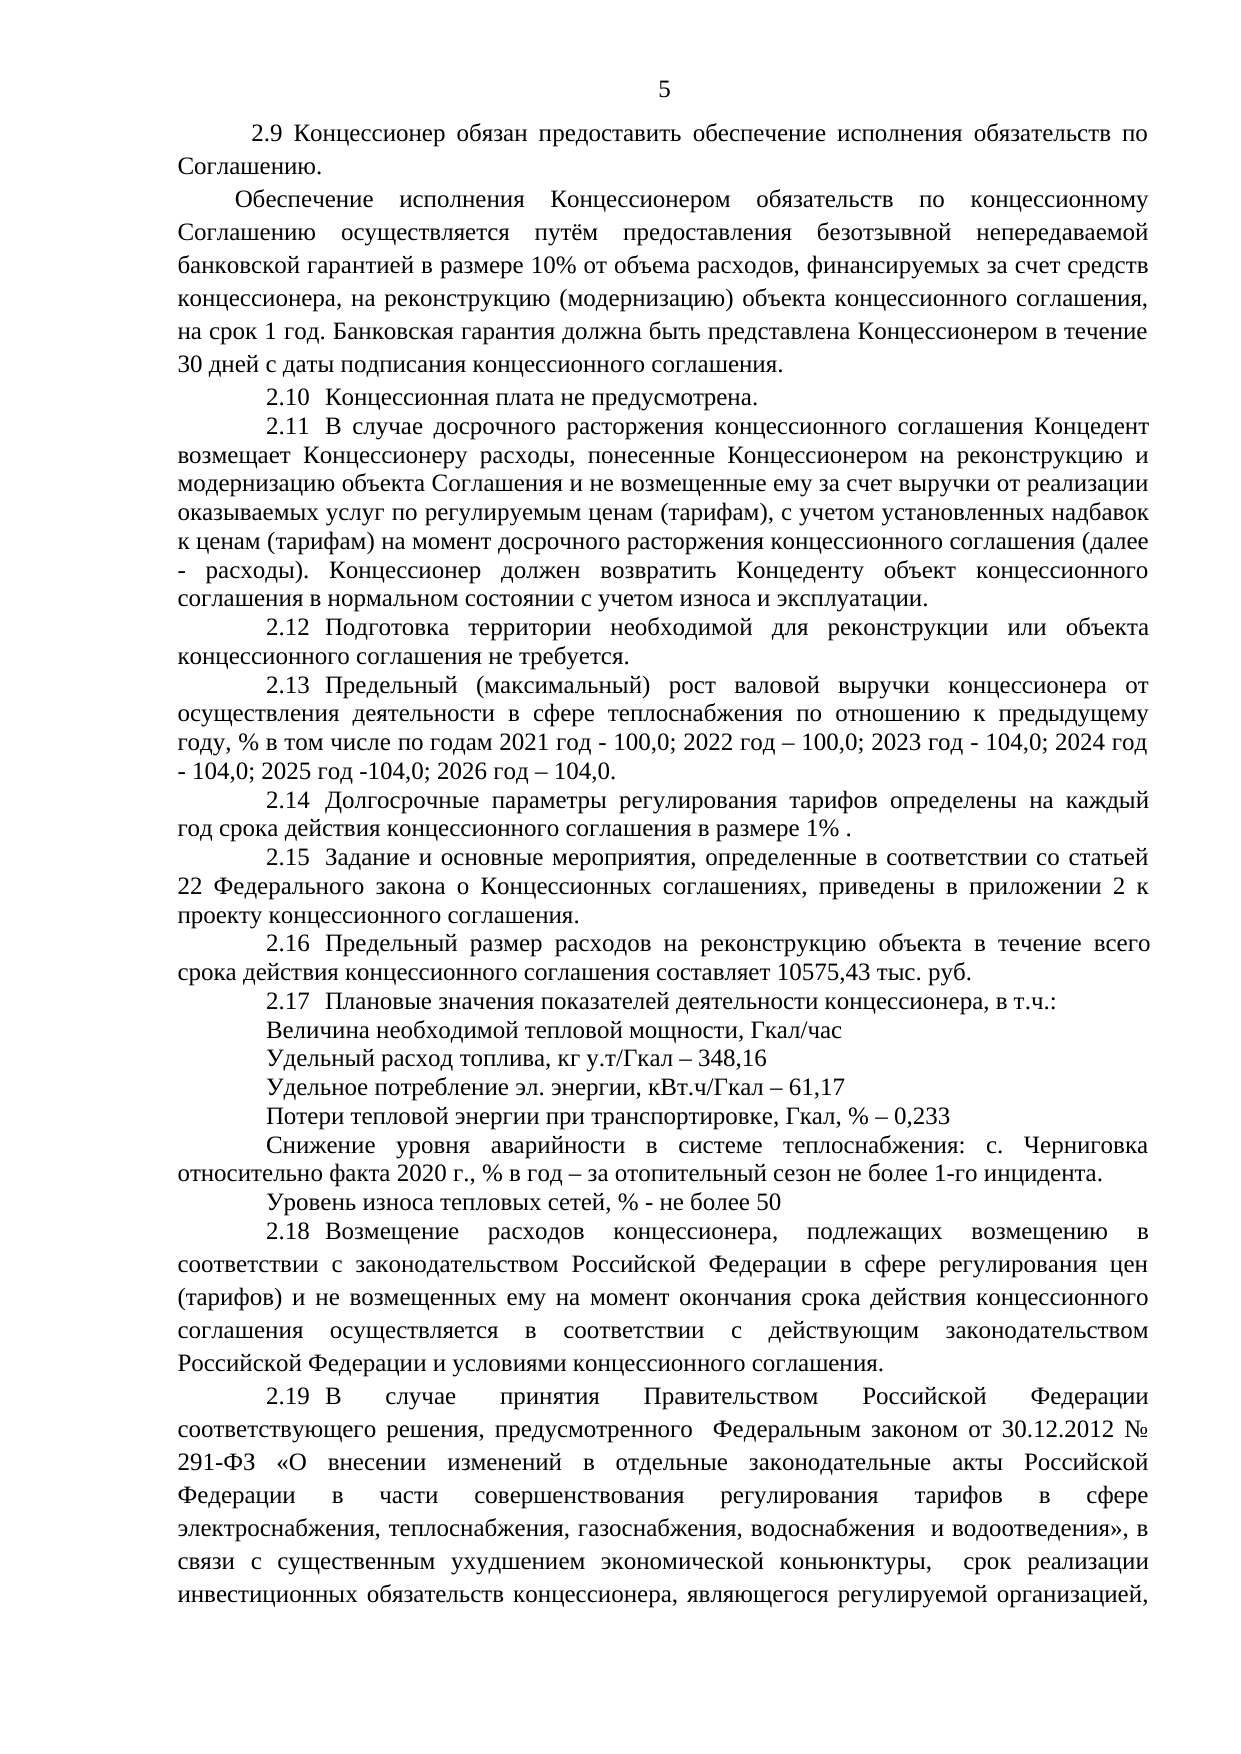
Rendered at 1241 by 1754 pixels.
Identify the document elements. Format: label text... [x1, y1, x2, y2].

list Возмещение расходов концессионера, подлежащих возмещению в соответствии с законодательством Российской Федерации в сфере регулирования цен (тарифов) и не возмещенных ему на момент окончания срока действия концессионного соглашения осуществляется в соответствии с действующим законодательством Российской Федерации и условиями концессионного соглашения. [177, 1216, 1149, 1377]
text Обеспечение исполнения Концессионером обязательств по концессионному Соглашению осуществляется путём предоставления безотзывной непередаваемой банковской гарантией в размере 10% от объема расходов, финансируемых за счет средств концессионера, на реконструкцию (модернизацию) объекта концессионного соглашения, на срок 1 год. Банковская гарантия должна быть представлена Концессионером в течение 30 дней с даты подписания концессионного соглашения. [177, 184, 1149, 378]
list В случае досрочного расторжения концессионного соглашения Концедент возмещает Концессионеру расходы, понесенные Концессионером на реконструкцию и модернизацию объекта Соглашения и не возмещенные ему за счет выручки от реализации оказываемых услуг по регулируемым ценам (тарифам), с учетом установленных надбавок к ценам (тарифам) на момент досрочного расторжения концессионного соглашения (далее - расходы). Концессионер должен возвратить Концеденту объект концессионного соглашения в нормальном состоянии с учетом износа и эксплуатации. [177, 411, 1149, 612]
list Предельный размер расходов на реконструкцию объекта в течение всего срока действия концессионного соглашения составляет 10575,43 тыс. руб. [177, 928, 1152, 986]
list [177, 1381, 1149, 1608]
list Подготовка территории необходимой для реконструкции или объекта концессионного соглашения не требуется. [177, 612, 1149, 670]
text Снижение уровня аварийности в системе теплоснабжения: с. Черниговка относительно факта 2020 г., % в год – за отопительный сезон не более 1-го инцидента. [177, 1130, 1149, 1187]
list Задание и основные мероприятия, определенные в соответствии со статьей 22 Федерального закона о Концессионных соглашениях, приведены в приложении 2 к проекту концессионного соглашения. [177, 842, 1149, 928]
text Потери тепловой энергии при транспортировке, Гкал, % – 0,233 [177, 1101, 1149, 1130]
list Плановые значения показателей деятельности концессионера, в т.ч.: [177, 986, 1152, 1015]
text 2.9 Концессионер обязан предоставить обеспечение исполнения обязательств по Соглашению. [177, 118, 1149, 180]
text Уровень износа тепловых сетей, % - не более 50 [177, 1187, 1149, 1216]
text Величина необходимой тепловой мощности, Гкал/час [177, 1015, 1149, 1043]
list Предельный (максимальный) рост валовой выручки концессионера от осуществления деятельности в сфере теплоснабжения по отношению к предыдущему году, % в том числе по годам 2021 год - 100,0; 2022 год – 100,0; 2023 год - 104,0; 2024 год - 104,0; 2025 год -104,0; 2026 год – 104,0. [177, 670, 1149, 785]
text Удельное потребление эл. энергии, кВт.ч/Гкал – 61,17 [177, 1072, 1149, 1101]
list Долгосрочные параметры регулирования тарифов определены на каждый год срока действия концессионного соглашения в размере 1% . [177, 785, 1149, 842]
text Удельный расход топлива, кг у.т/Гкал – 348,16 [177, 1043, 1149, 1072]
list Концессионная плата не предусмотрена. [177, 382, 1149, 411]
